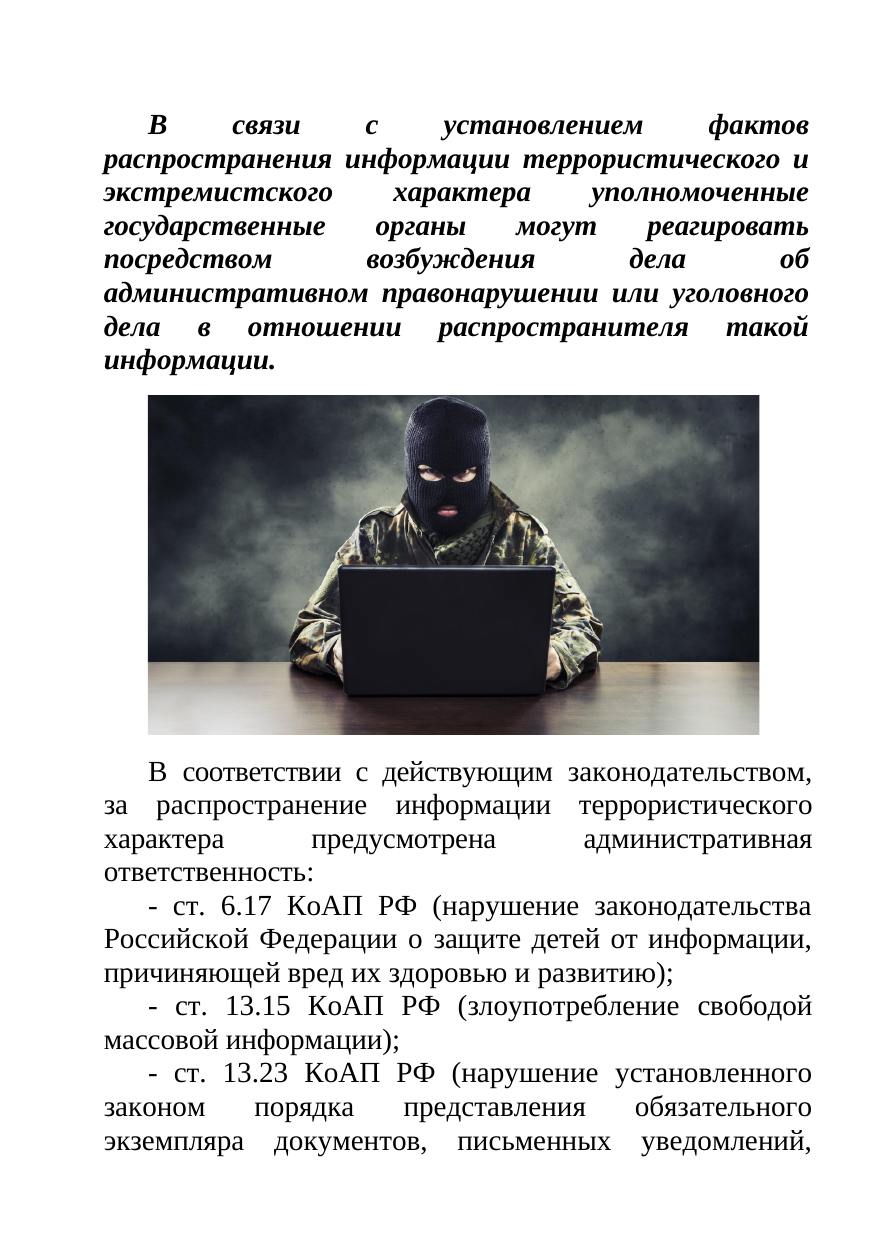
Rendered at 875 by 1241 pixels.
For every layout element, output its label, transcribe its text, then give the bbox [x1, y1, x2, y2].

text В связи с установлением фактов распространения информации террористического и экстремистского характера уполномоченные государственные органы могут реагировать посредством возбуждения дела об административном правонарушении или уголовного дела в отношении распространителя такой информации. [103, 107, 812, 376]
text В соответствии с действующим законодательством, за распространение информации террористического характера предусмотрена административная ответственность: [103, 754, 812, 888]
text - ст. 13.15 КоАП РФ (злоупотребление свободой массовой информации); [103, 988, 812, 1056]
text - ст. 6.17 КоАП РФ (нарушение законодательства Российской Федерации о защите детей от информации, причиняющей вред их здоровью и развитию); [103, 888, 812, 988]
picture [147, 395, 760, 735]
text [103, 1056, 812, 1156]
